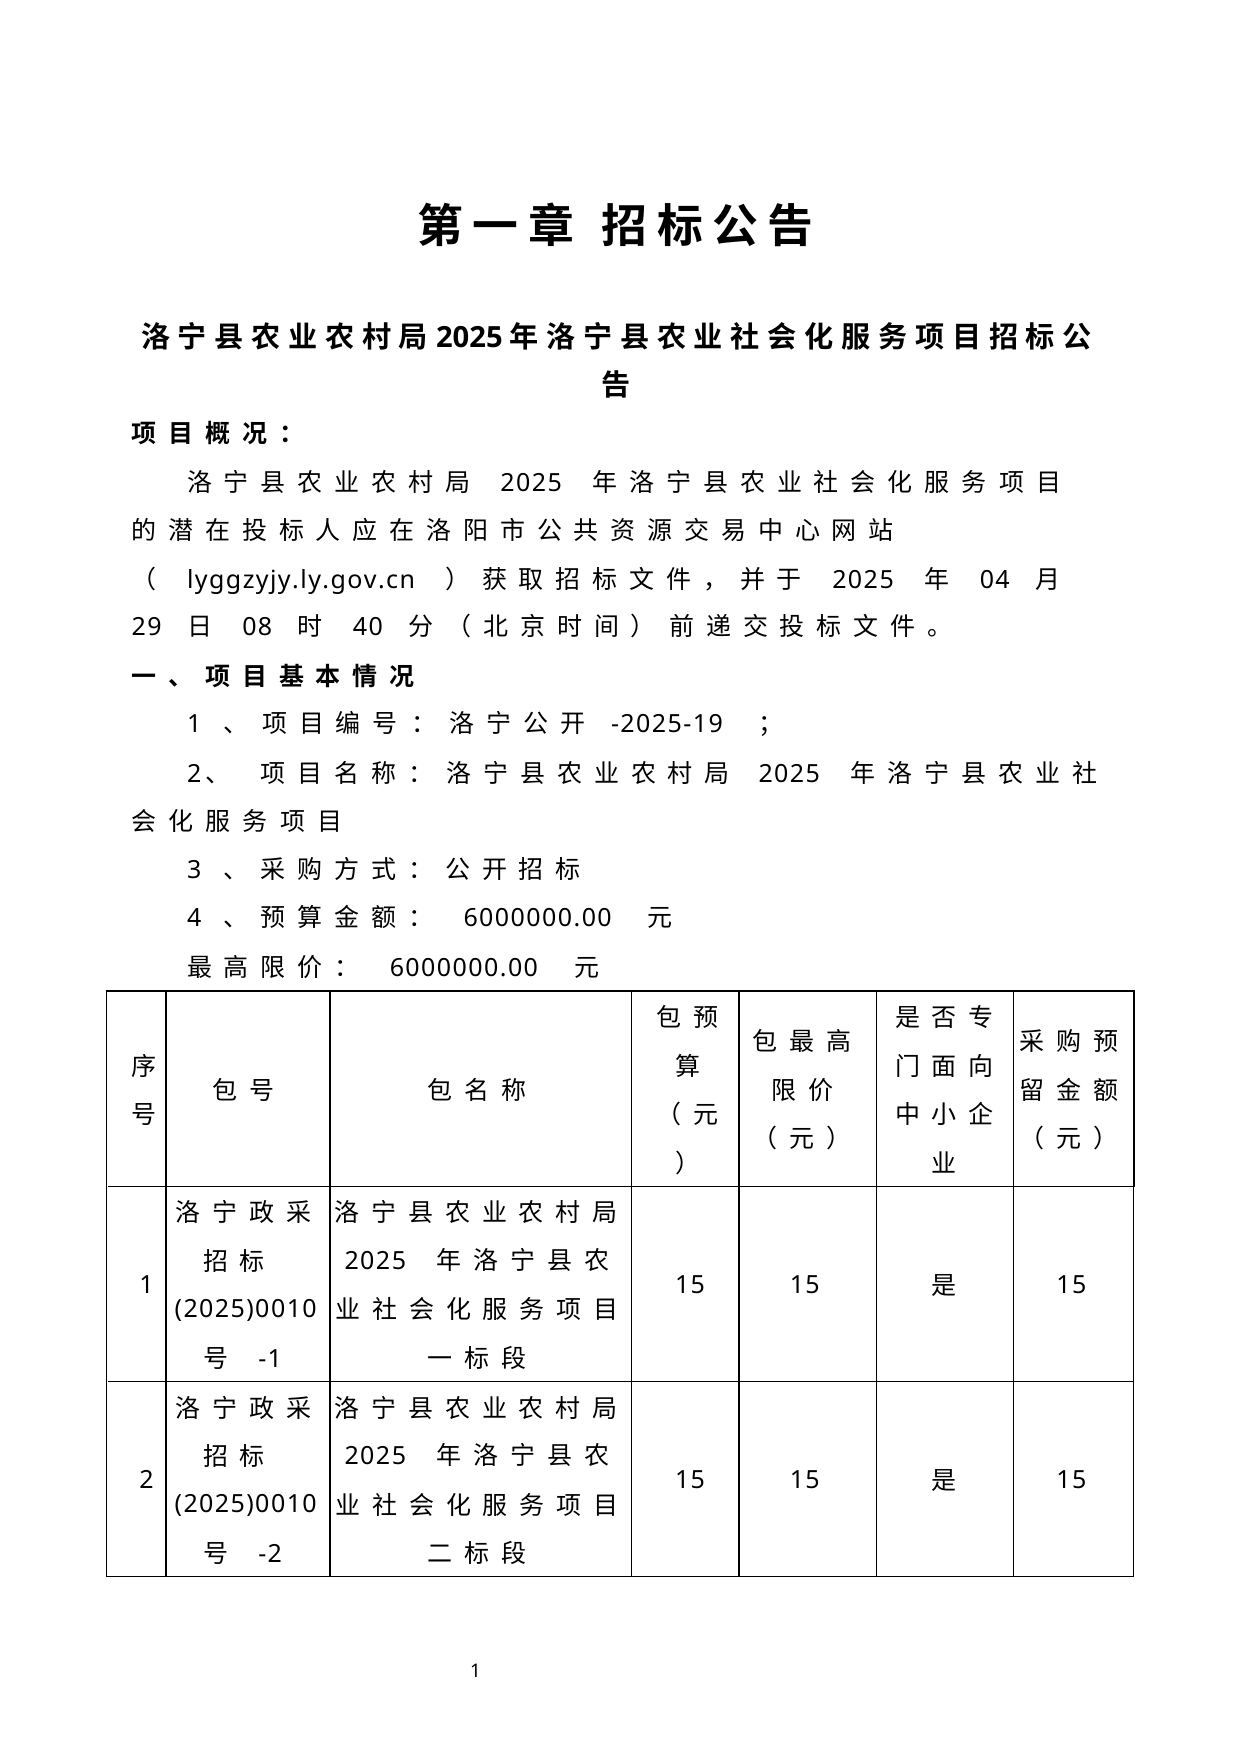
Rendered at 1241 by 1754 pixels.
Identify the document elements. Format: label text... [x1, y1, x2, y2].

text 项目概况： [131, 407, 1109, 456]
table_cell 是 [877, 1187, 1013, 1381]
table_cell 15 [632, 1382, 738, 1576]
table_cell 洛宁县农业农村局2025年洛宁县农业社会化服务项目二标段 [331, 1382, 631, 1576]
table_header 序号 [107, 992, 165, 1186]
table_cell 15 [1014, 1382, 1133, 1576]
text 4、预算金额：6000000.00元 [131, 893, 1109, 941]
text 洛宁县农业农村局2025年洛宁县农业社会化服务项目招标公告 [131, 310, 1109, 407]
list 第一章 招标公告 [131, 174, 1109, 271]
table_header 包预算（元） [632, 992, 738, 1186]
table_cell 1 [107, 1187, 165, 1381]
table_cell 是 [877, 1382, 1013, 1576]
table_cell 2 [107, 1382, 165, 1576]
table_cell 洛宁政采招标(2025)0010号-1 [167, 1187, 329, 1381]
table_cell 15 [740, 1187, 876, 1381]
text 最高限价：6000000.00元 [131, 941, 1109, 990]
table_cell 15 [740, 1382, 876, 1576]
table_header 采购预留金额（元） [1014, 992, 1133, 1186]
table_header 包号 [167, 992, 329, 1186]
text 一、项目基本情况 [131, 650, 1109, 699]
list 项目名称：洛宁县农业农村局2025年洛宁县农业社会化服务项目 [131, 747, 1109, 844]
table_cell 15 [1014, 1187, 1133, 1381]
list 3、采购方式：公开招标 [131, 844, 1109, 893]
table_header 是否专门面向中小企业 [877, 992, 1013, 1186]
table_cell 15 [632, 1187, 738, 1381]
table_cell 洛宁政采招标(2025)0010号-2 [167, 1382, 329, 1576]
text 1、项目编号：洛宁公开-2025-19； [131, 699, 1109, 747]
table_cell 洛宁县农业农村局2025年洛宁县农业社会化服务项目一标段 [331, 1187, 631, 1381]
table_header 包最高限价（元） [740, 992, 876, 1186]
table_header 包名称 [331, 992, 631, 1186]
text 洛宁县农业农村局2025年洛宁县农业社会化服务项目的潜在投标人应在洛阳市公共资源交易中心网站（lyggzyjy.ly.gov.cn）获取招标文件，并于2025年04月29日08时40分（北京时间）前递交投标文件。 [131, 456, 1109, 650]
